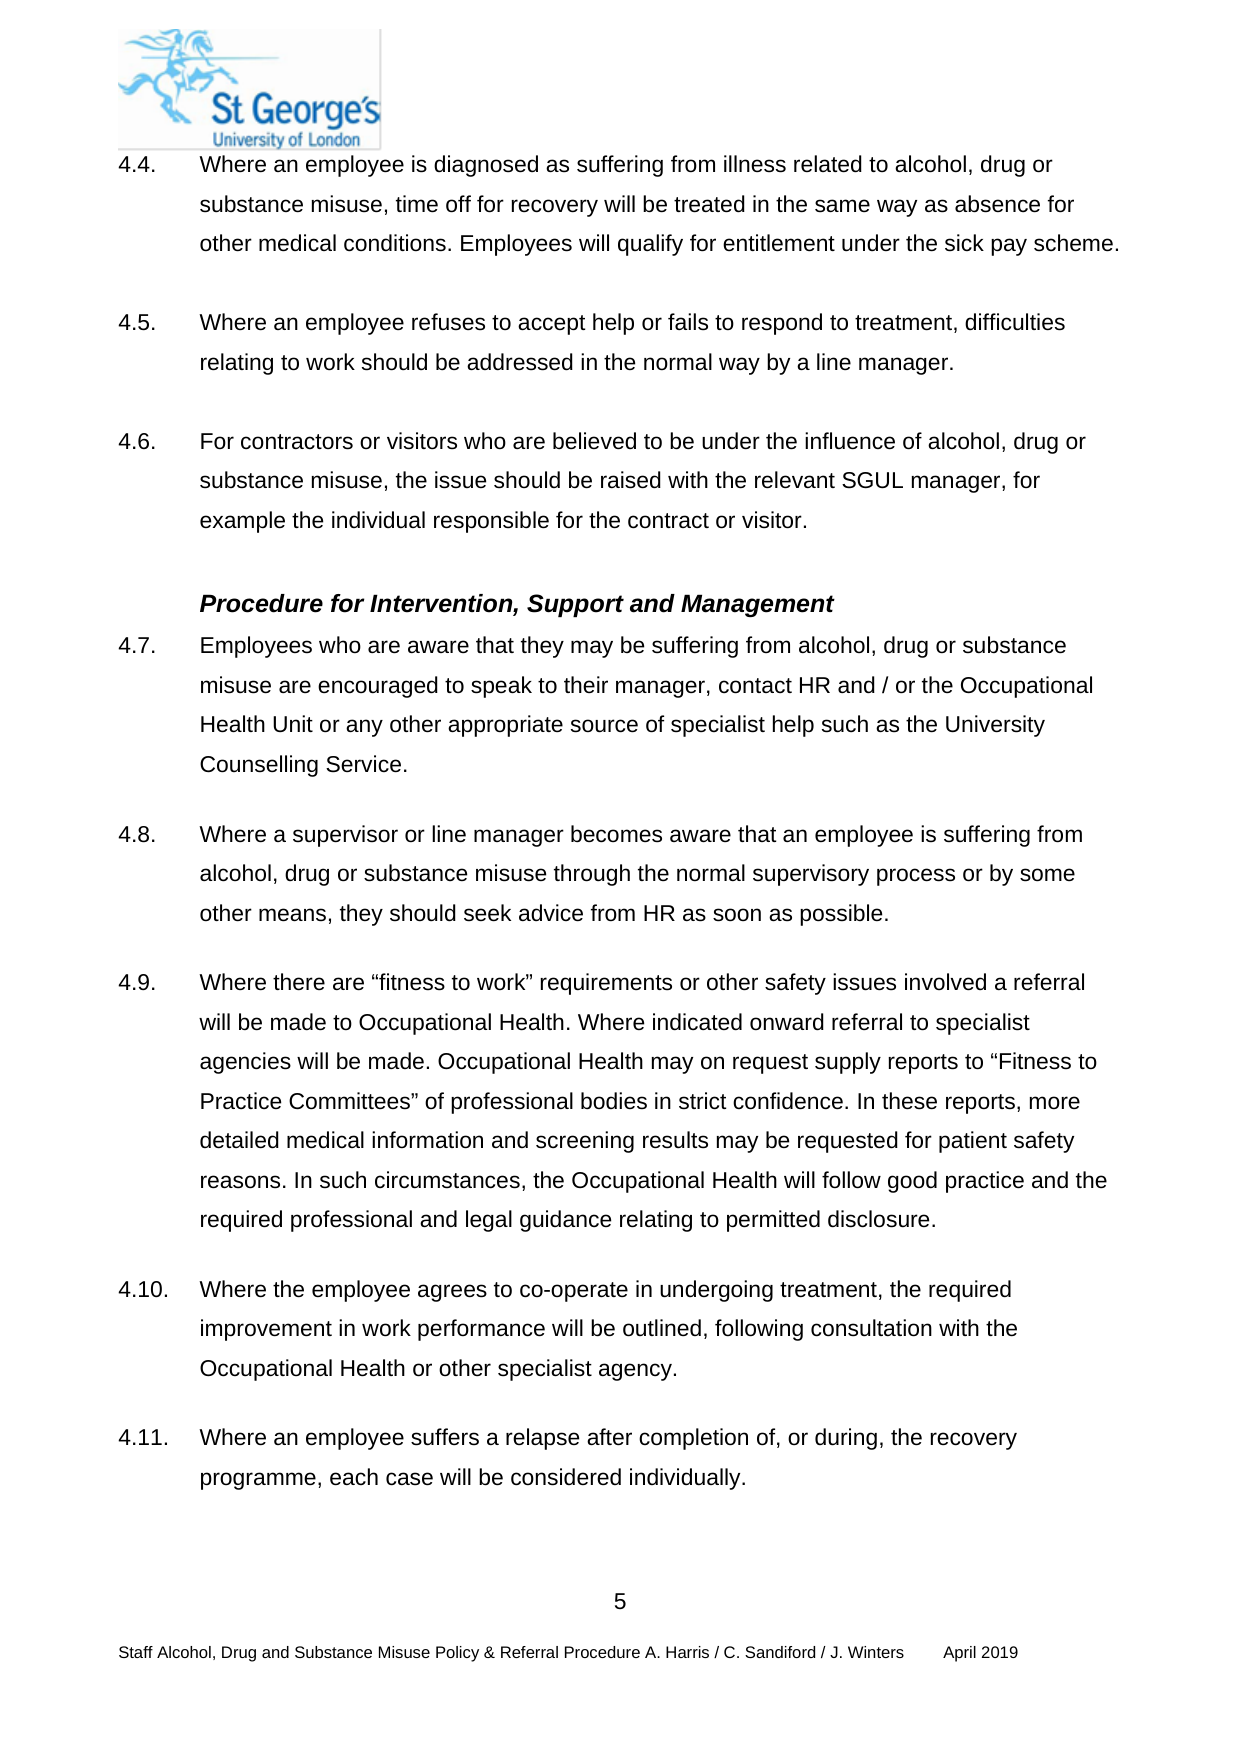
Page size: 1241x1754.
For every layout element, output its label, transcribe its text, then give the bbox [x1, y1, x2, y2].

list Where an employee refuses to accept help or fails to respond to treatment, difficulties relating to work should be addressed in the normal way by a line manager. [118, 309, 1122, 375]
list Employees who are aware that they may be suffering from alcohol, drug or substance misuse are encouraged to speak to their manager, contact HR and / or the Occupational Health Unit or any other appropriate source of specialist help such as the University Counselling Service. [118, 632, 1122, 777]
list Where a supervisor or line manager becomes aware that an employee is suffering from alcohol, drug or substance misuse through the normal supervisory process or by some other means, they should seek advice from HR as soon as possible. [118, 821, 1122, 926]
list Where the employee agrees to co-operate in undergoing treatment, the required improvement in work performance will be outlined, following consultation with the Occupational Health or other specialist agency. [118, 1276, 1122, 1381]
list Where there are “fitness to work” requirements or other safety issues involved a referral will be made to Occupational Health. Where indicated onward referral to specialist agencies will be made. Occupational Health may on request supply reports to “Fitness to Practice Committees” of professional bodies in strict confidence. In these reports, more detailed medical information and screening results may be requested for patient safety reasons. In such circumstances, the Occupational Health will follow good practice and the required professional and legal guidance relating to permitted disclosure. [118, 969, 1122, 1232]
list Where an employee is diagnosed as suffering from illness related to alcohol, drug or substance misuse, time off for recovery will be treated in the same way as absence for other medical conditions. Employees will qualify for entitlement under the sick pay scheme. [118, 151, 1122, 257]
list Procedure for Intervention, Support and Management [199, 589, 1122, 618]
list For contractors or visitors who are believed to be under the influence of alcohol, drug or substance misuse, the issue should be raised with the relevant SGUL manager, for example the individual responsible for the contract or visitor. [118, 428, 1122, 533]
list Where an employee suffers a relapse after completion of, or during, the recovery programme, each case will be considered individually. [118, 1424, 1122, 1490]
picture [118, 29, 383, 152]
